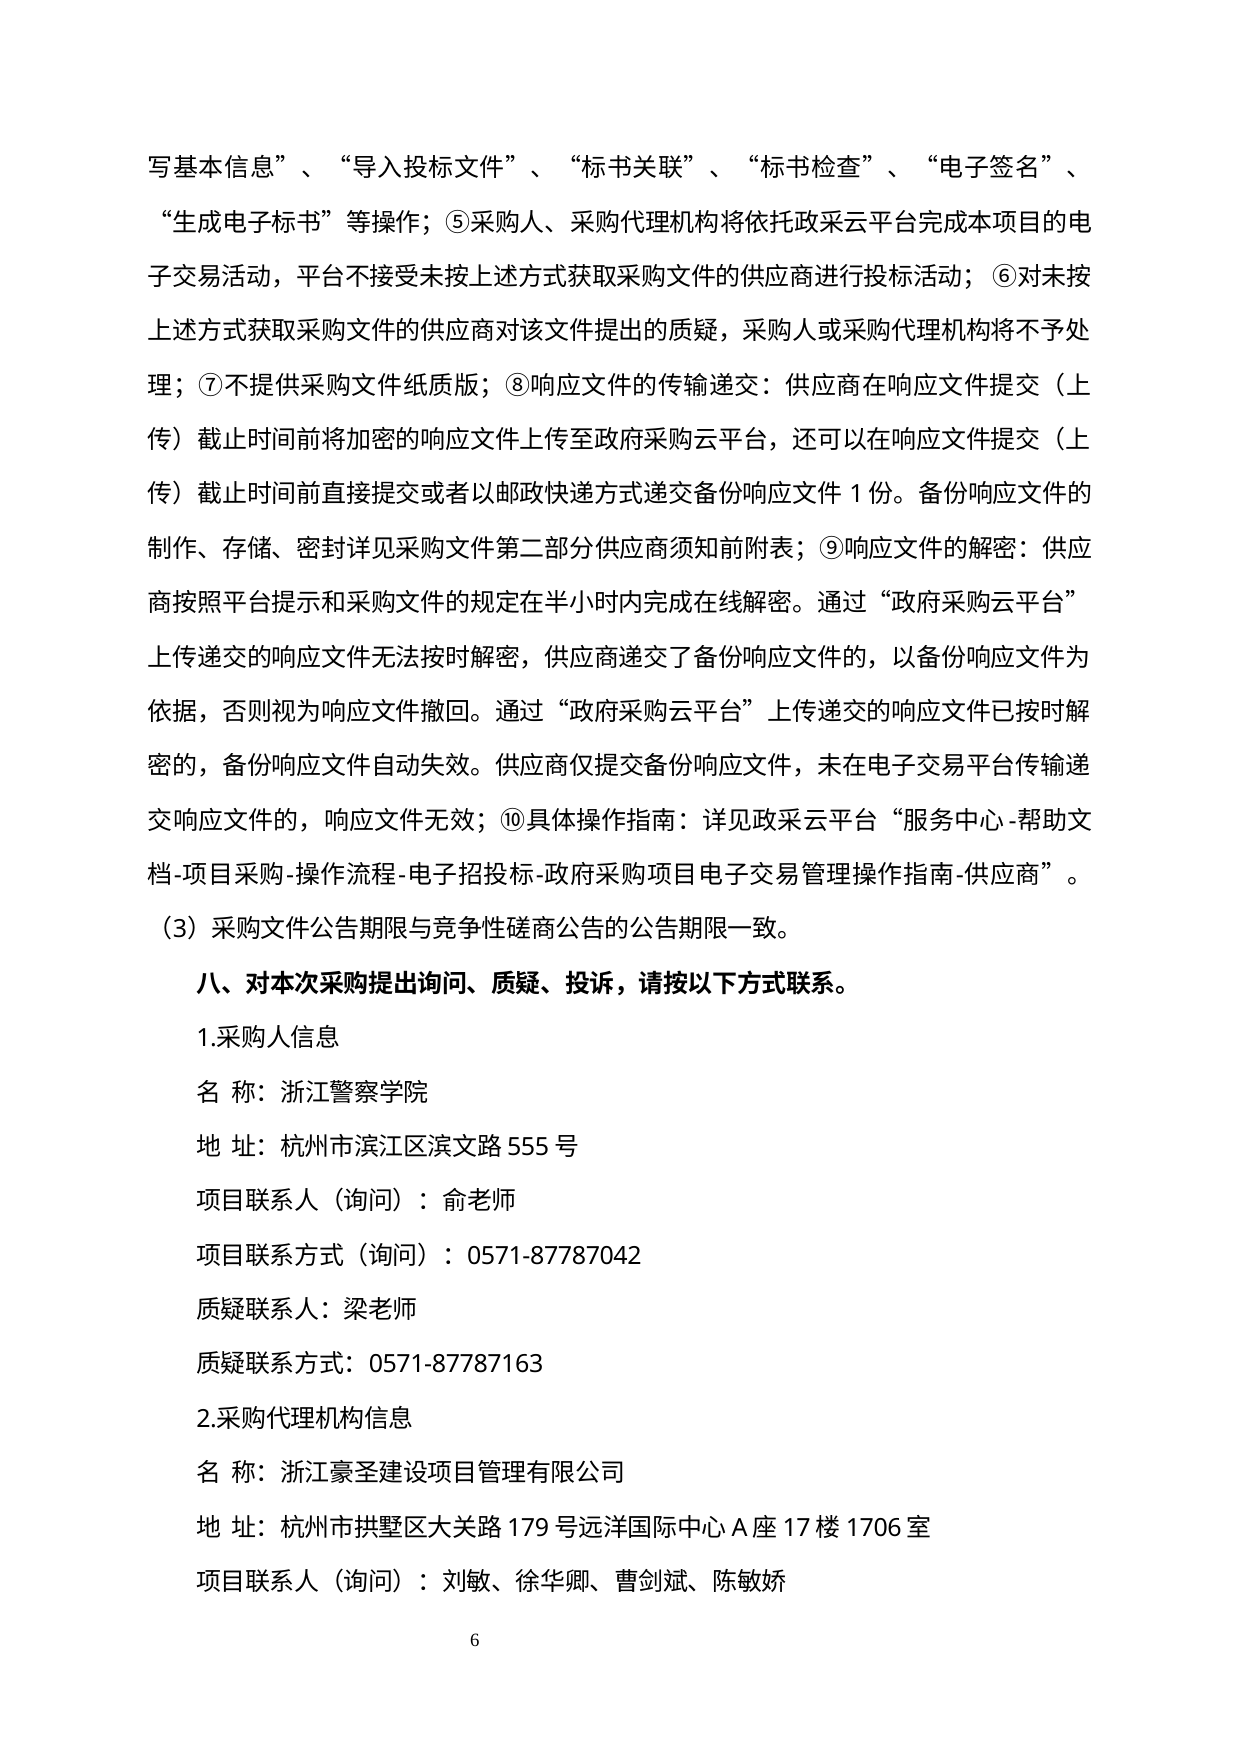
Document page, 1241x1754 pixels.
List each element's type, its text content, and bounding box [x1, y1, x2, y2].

text 项目联系方式（询问）：0571-87787042 [148, 1235, 1093, 1271]
text 项目联系人（询问）：俞老师 [148, 1181, 1093, 1217]
text 地 址：杭州市拱墅区大关路179号远洋国际中心A座17楼1706室 [148, 1507, 1093, 1543]
text 质疑联系人：梁老师 [148, 1289, 1093, 1326]
text 2.采购代理机构信息 [148, 1398, 1093, 1434]
text 地 址：杭州市滨江区滨文路555号 [148, 1126, 1093, 1163]
text 八、对本次采购提出询问、质疑、投诉，请按以下方式联系。 [148, 963, 1093, 999]
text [148, 148, 1093, 945]
text 名 称：浙江警察学院 [148, 1072, 1093, 1108]
text 质疑联系方式：0571-87787163 [148, 1344, 1093, 1380]
text 名 称：浙江豪圣建设项目管理有限公司 [148, 1453, 1093, 1489]
text 1.采购人信息 [148, 1018, 1093, 1054]
text 项目联系人（询问）：刘敏、徐华卿、曹剑斌、陈敏娇 [148, 1561, 1093, 1598]
